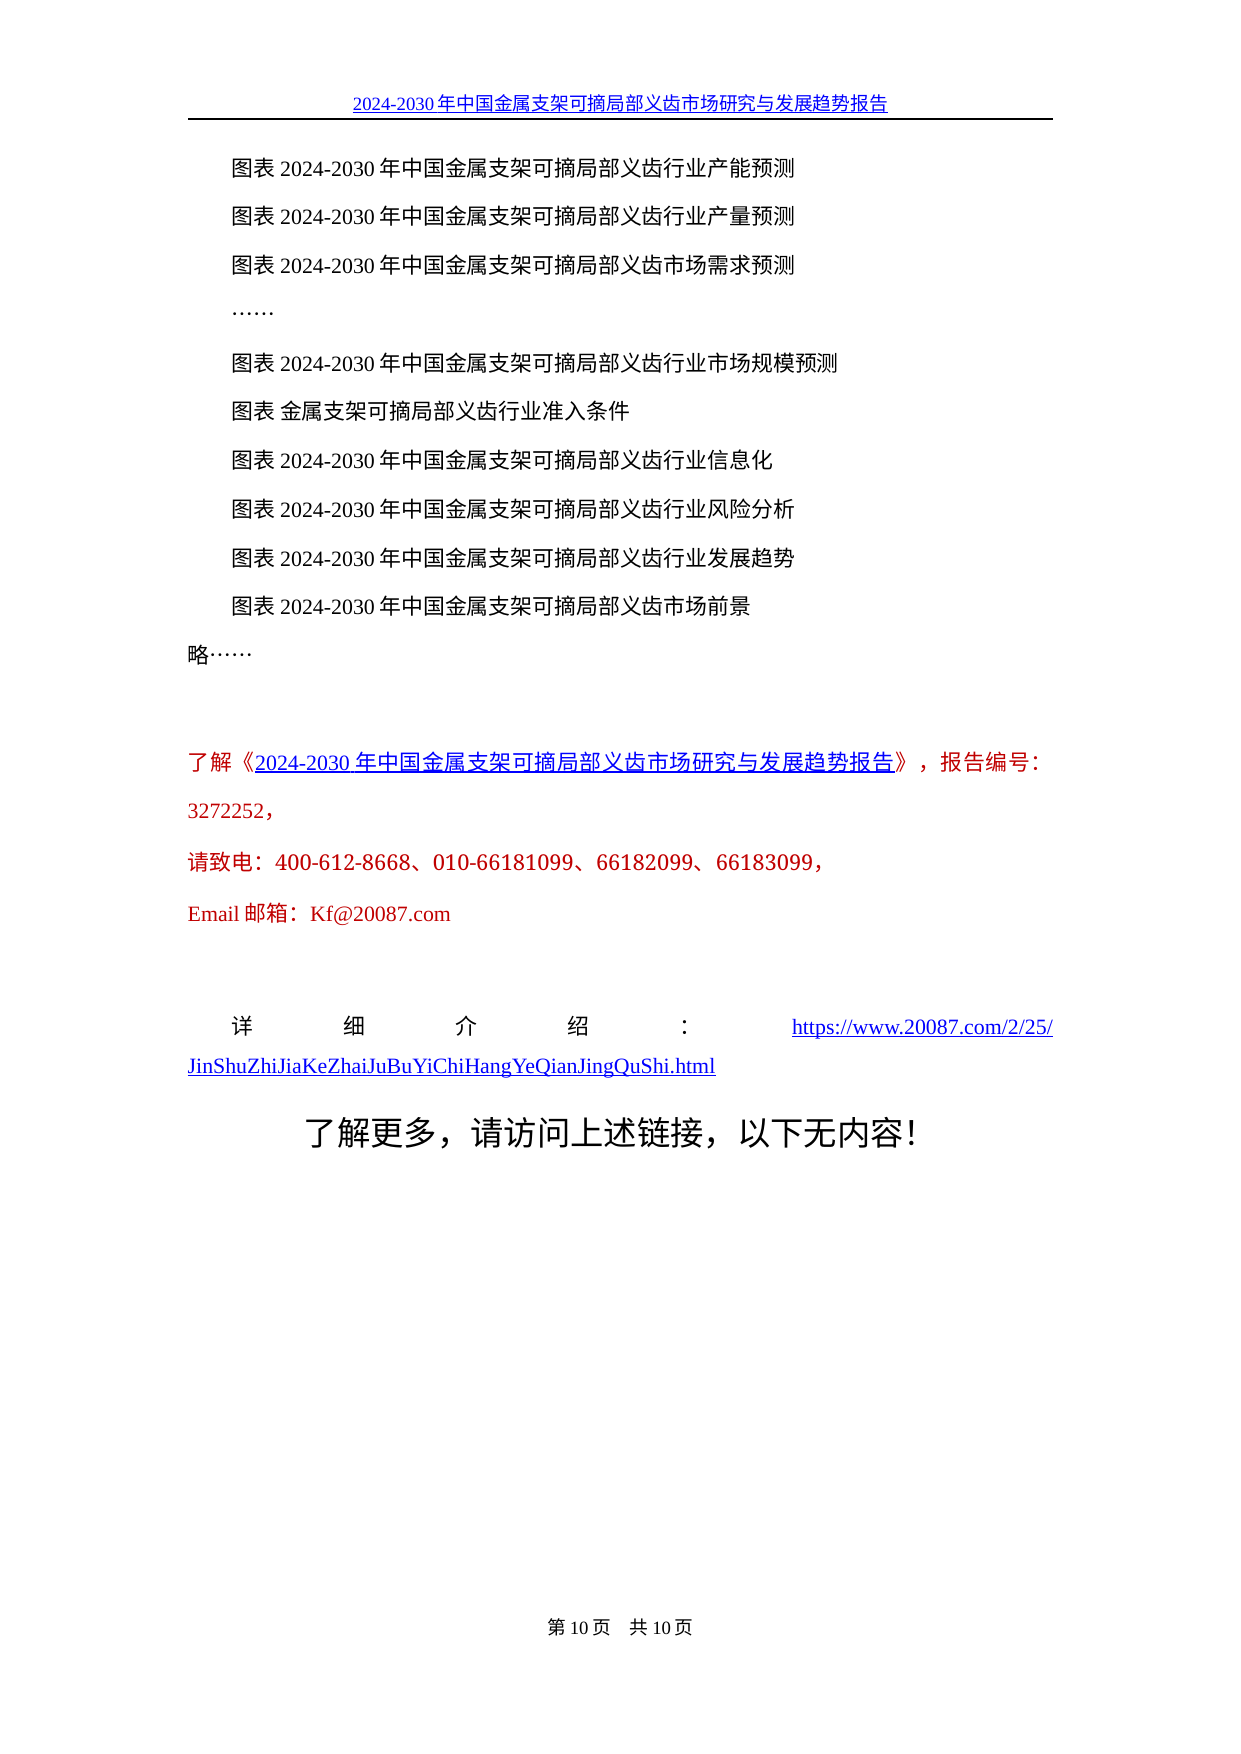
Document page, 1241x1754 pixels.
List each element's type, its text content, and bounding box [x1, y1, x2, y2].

title 了解更多，请访问上述链接，以下无内容！ [187, 1098, 1053, 1163]
text Email邮箱：Kf@20087.com [187, 896, 1053, 928]
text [187, 150, 1053, 670]
text 了解《2024-2030年中国金属支架可摘局部义齿市场研究与发展趋势报告》，报告编号：3272252， [187, 744, 1053, 825]
text 请致电：400-612-8668、010-66181099、66182099、66183099， [187, 844, 1053, 877]
text 详细介绍：https://www.20087.com/2/25/JinShuZhiJiaKeZhaiJuBuYiChiHangYeQianJingQuShi.html [187, 1009, 1053, 1082]
